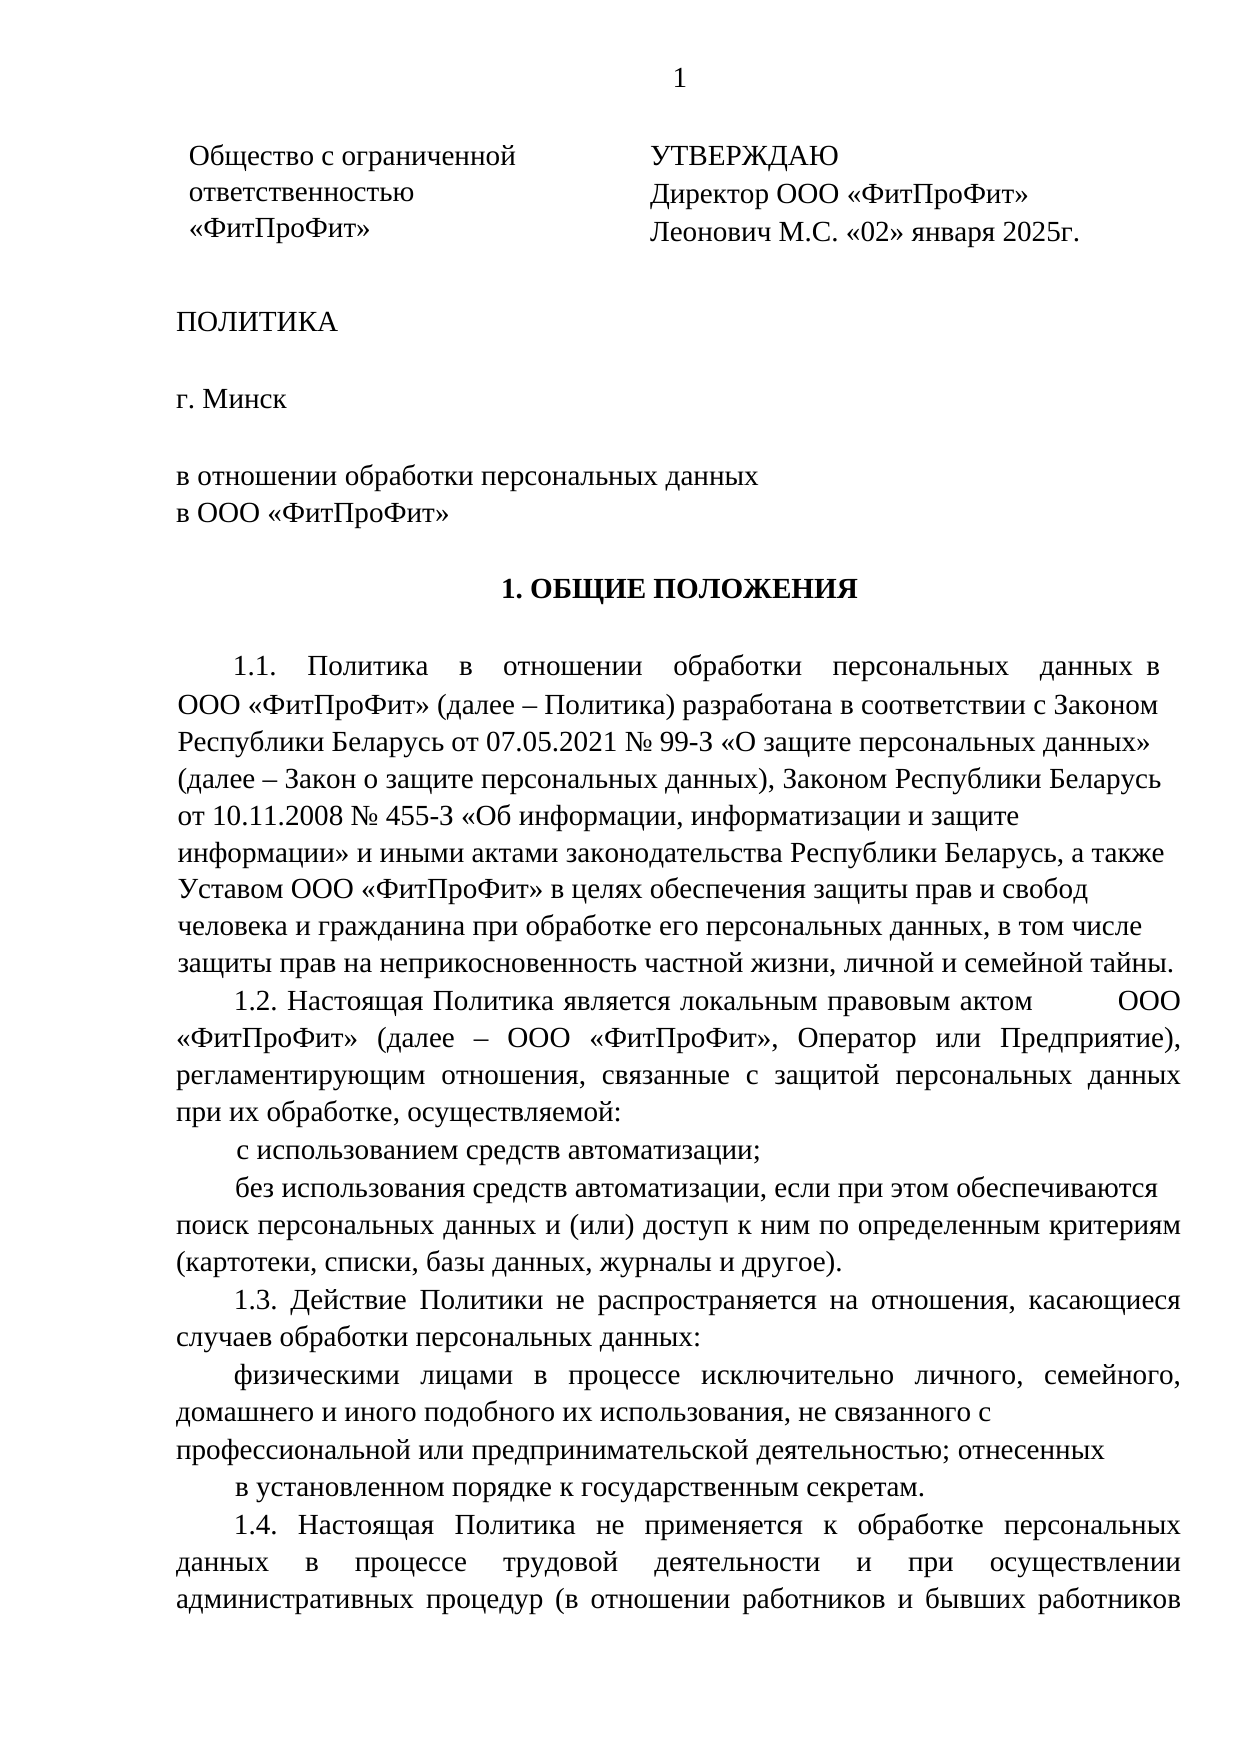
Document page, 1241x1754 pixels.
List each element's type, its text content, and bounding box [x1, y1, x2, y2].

text г. Минск [176, 381, 1182, 414]
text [176, 1507, 1182, 1615]
table_header УТВЕРЖДАЮ Директор ООО «ФитПроФит» Леонович М.С. «02» января 2025г. [650, 133, 1090, 266]
subtitle 1. ОБЩИЕ ПОЛОЖЕНИЯ [177, 572, 1181, 605]
text профессиональной или предпринимательской деятельностью; отнесенных в установленном порядке к государственным секретам. [176, 1432, 1106, 1503]
text 1.3. Действие Политики не распространяется на отношения, касающиеся случаев обработки персональных данных: [176, 1282, 1182, 1353]
text с использованием средств автоматизации; [236, 1132, 1182, 1166]
text физическими лицами в процессе исключительно личного, семейного, домашнего и иного подобного их использования, не связанного с [176, 1357, 1182, 1428]
table_header Общество с ограниченной ответственностью «ФитПроФит» [189, 133, 650, 266]
text 1.2. Настоящая Политика является локальным правовым актом ООО «ФитПроФит» (далее – ООО «ФитПроФит», Оператор или Предприятие), регламентирующим отношения, связанные с защитой персональных данных при их обработке, осуществляемой: [176, 983, 1182, 1128]
text ПОЛИТИКА [176, 304, 1182, 338]
text ООО «ФитПроФит» (далее – Политика) разработана в соответствии с Законом Республики Беларусь от 07.05.2021 № 99-З «О защите персональных данных» (далее – Закон о защите персональных данных), Законом Республики Беларусь от 10.11.2008 № 455-З «Об информации, информатизации и защите информации» и иными актами законодательства Республики Беларусь, а также Уставом ООО «ФитПроФит» в целях обеспечения защиты прав и свобод человека и гражданина при обработке его персональных данных, в том числе защиты прав на неприкосновенность частной жизни, личной и семейной тайны. [177, 687, 1182, 979]
text 1.1. Политика в отношении обработки персональных данных в [177, 648, 1182, 681]
text в отношении обработки персональных данных в ООО «ФитПроФит» [176, 458, 759, 528]
text поиск персональных данных и (или) доступ к ним по определенным критериям (картотеки, списки, базы данных, журналы и другое). [176, 1207, 1182, 1277]
text без использования средств автоматизации, если при этом обеспечиваются [235, 1171, 1183, 1204]
